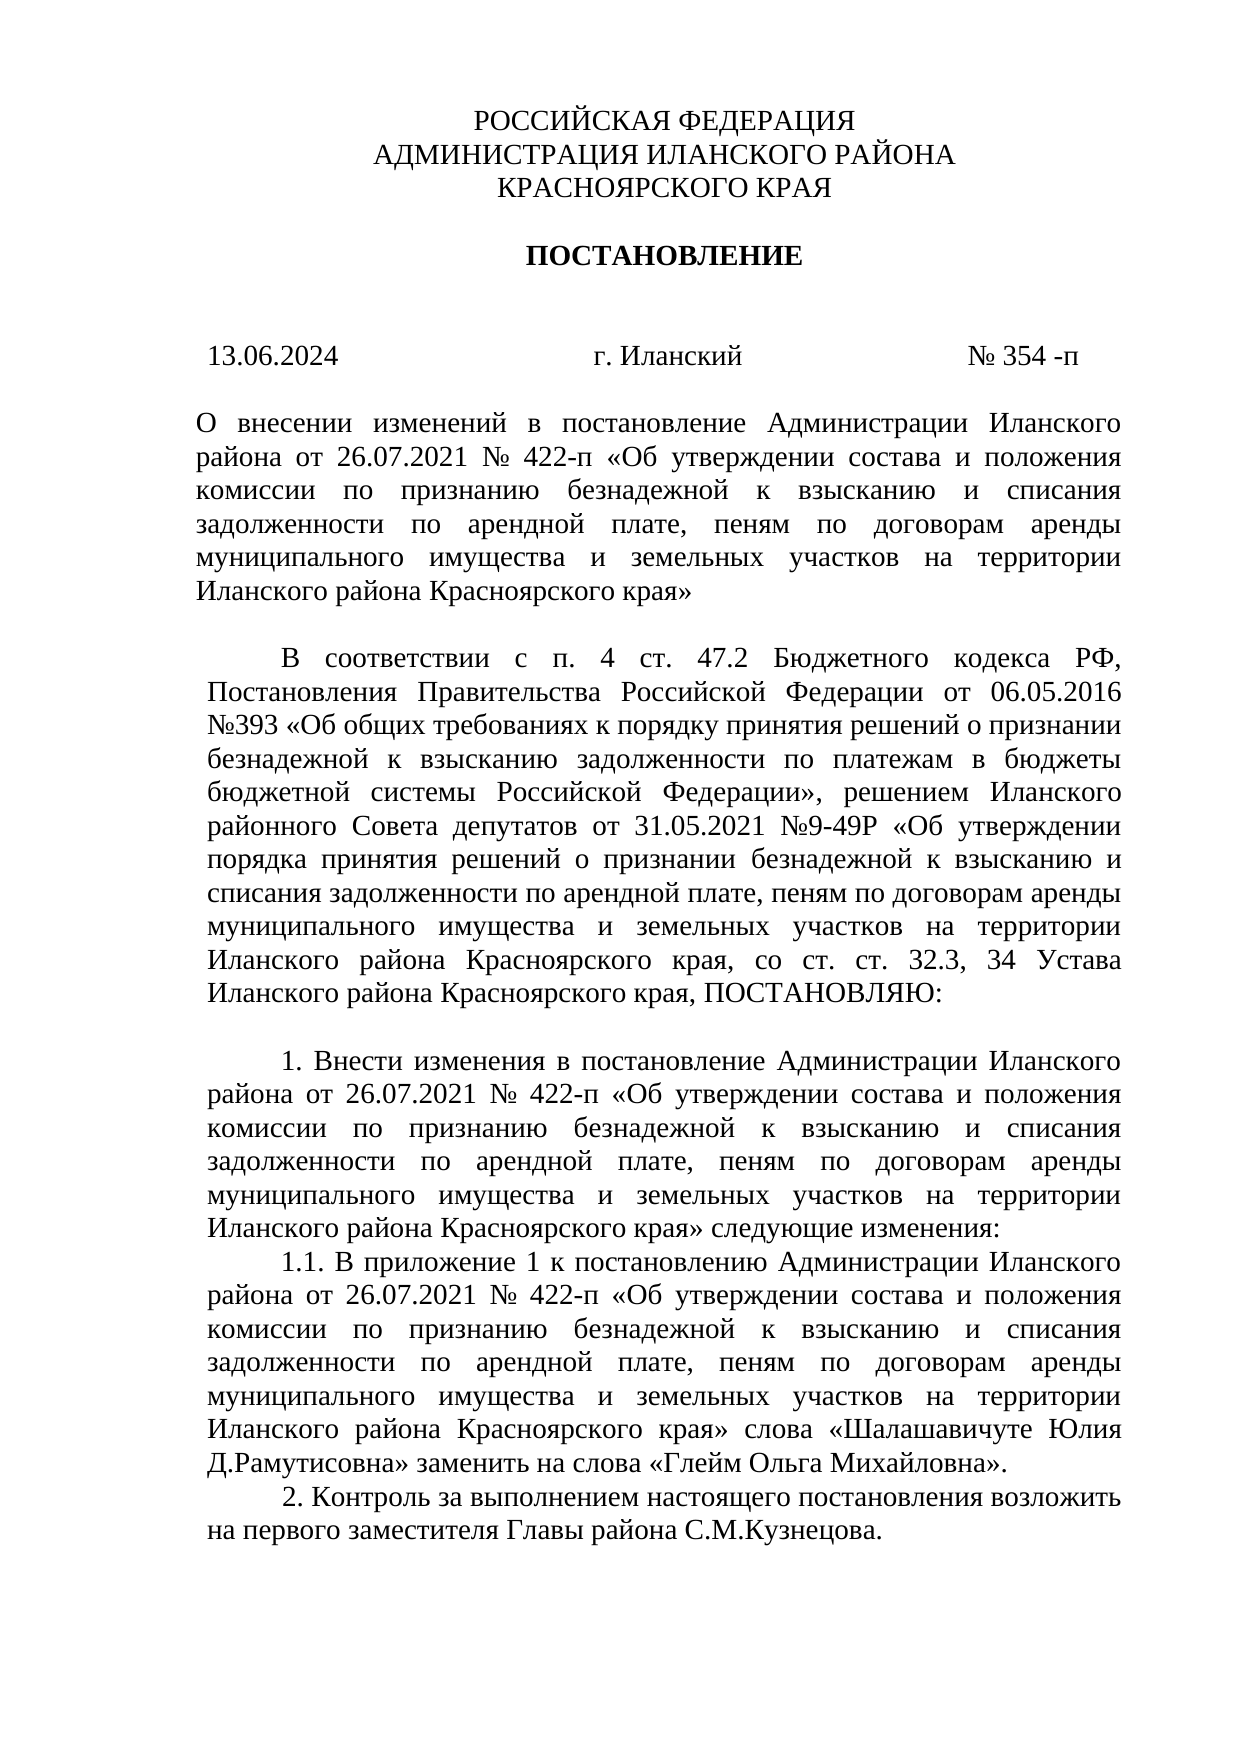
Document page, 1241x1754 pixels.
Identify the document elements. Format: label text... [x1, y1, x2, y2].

text РОССИЙСКАЯ ФЕДЕРАЦИЯ [207, 103, 1122, 137]
text КРАСНОЯРСКОГО КРАЯ [207, 171, 1122, 204]
text О внесении изменений в постановление Администрации Иланского района от 26.07.2021 № 422-п «Об утверждении состава и положения комиссии по признанию безнадежной к взысканию и списания задолженности по арендной плате, пеням по договорам аренды муниципального имущества и земельных участков на территории Иланского района Красноярского края» [196, 405, 1122, 607]
text 1.1. В приложение 1 к постановлению Администрации Иланского района от 26.07.2021 № 422-п «Об утверждении состава и положения комиссии по признанию безнадежной к взысканию и списания задолженности по арендной плате, пеням по договорам аренды муниципального имущества и земельных участков на территории Иланского района Красноярского края» слова «Шалашавичуте Юлия Д.Рамутисовна» заменить на слова «Глейм Ольга Михайловна». [207, 1244, 1122, 1479]
text АДМИНИСТРАЦИЯ ИЛАНСКОГО РАЙОНА [207, 137, 1122, 171]
text ПОСТАНОВЛЕНИЕ [207, 238, 1122, 271]
text 2. Контроль за выполнением настоящего постановления возложить на первого заместителя Главы района С.М.Кузнецова. [207, 1479, 1122, 1546]
text 13.06.2024 г. Иланский № 354 -п [207, 338, 1122, 372]
text 1. Внести изменения в постановление Администрации Иланского района от 26.07.2021 № 422-п «Об утверждении состава и положения комиссии по признанию безнадежной к взысканию и списания задолженности по арендной плате, пеням по договорам аренды муниципального имущества и земельных участков на территории Иланского района Красноярского края» следующие изменения: [207, 1043, 1122, 1244]
text В соответствии с п. 4 ст. 47.2 Бюджетного кодекса РФ, Постановления Правительства Российской Федерации от 06.05.2016 №393 «Об общих требованиях к порядку принятия решений о признании безнадежной к взысканию задолженности по платежам в бюджеты бюджетной системы Российской Федерации», решением Иланского районного Совета депутатов от 31.05.2021 №9-49Р «Об утверждении порядка принятия решений о признании безнадежной к взысканию и списания задолженности по арендной плате, пеням по договорам аренды муниципального имущества и земельных участков на территории Иланского района Красноярского края, со ст. ст. 32.3, 34 Устава Иланского района Красноярского края, ПОСТАНОВЛЯЮ: [207, 640, 1122, 1009]
